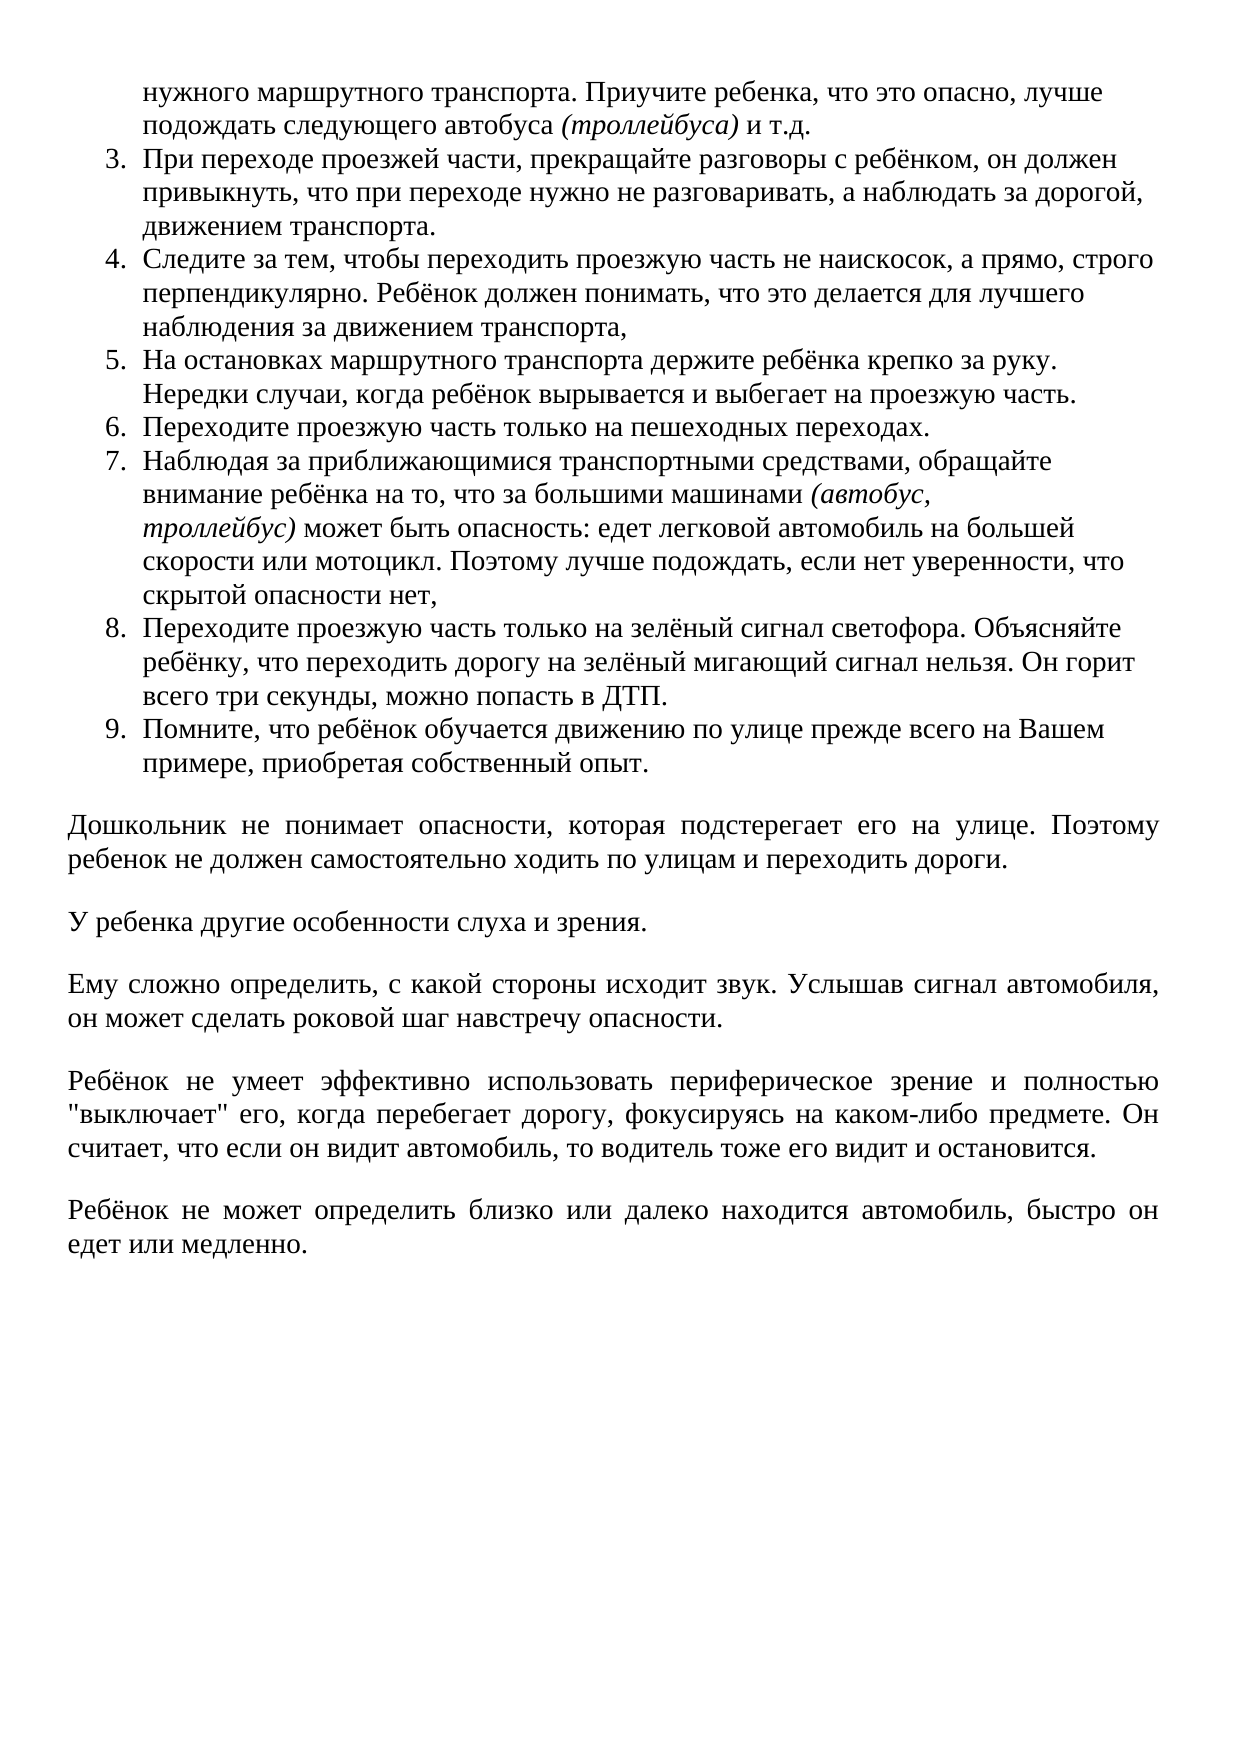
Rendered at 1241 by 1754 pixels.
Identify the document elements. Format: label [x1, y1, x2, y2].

table_cell [68, 74, 1160, 1259]
